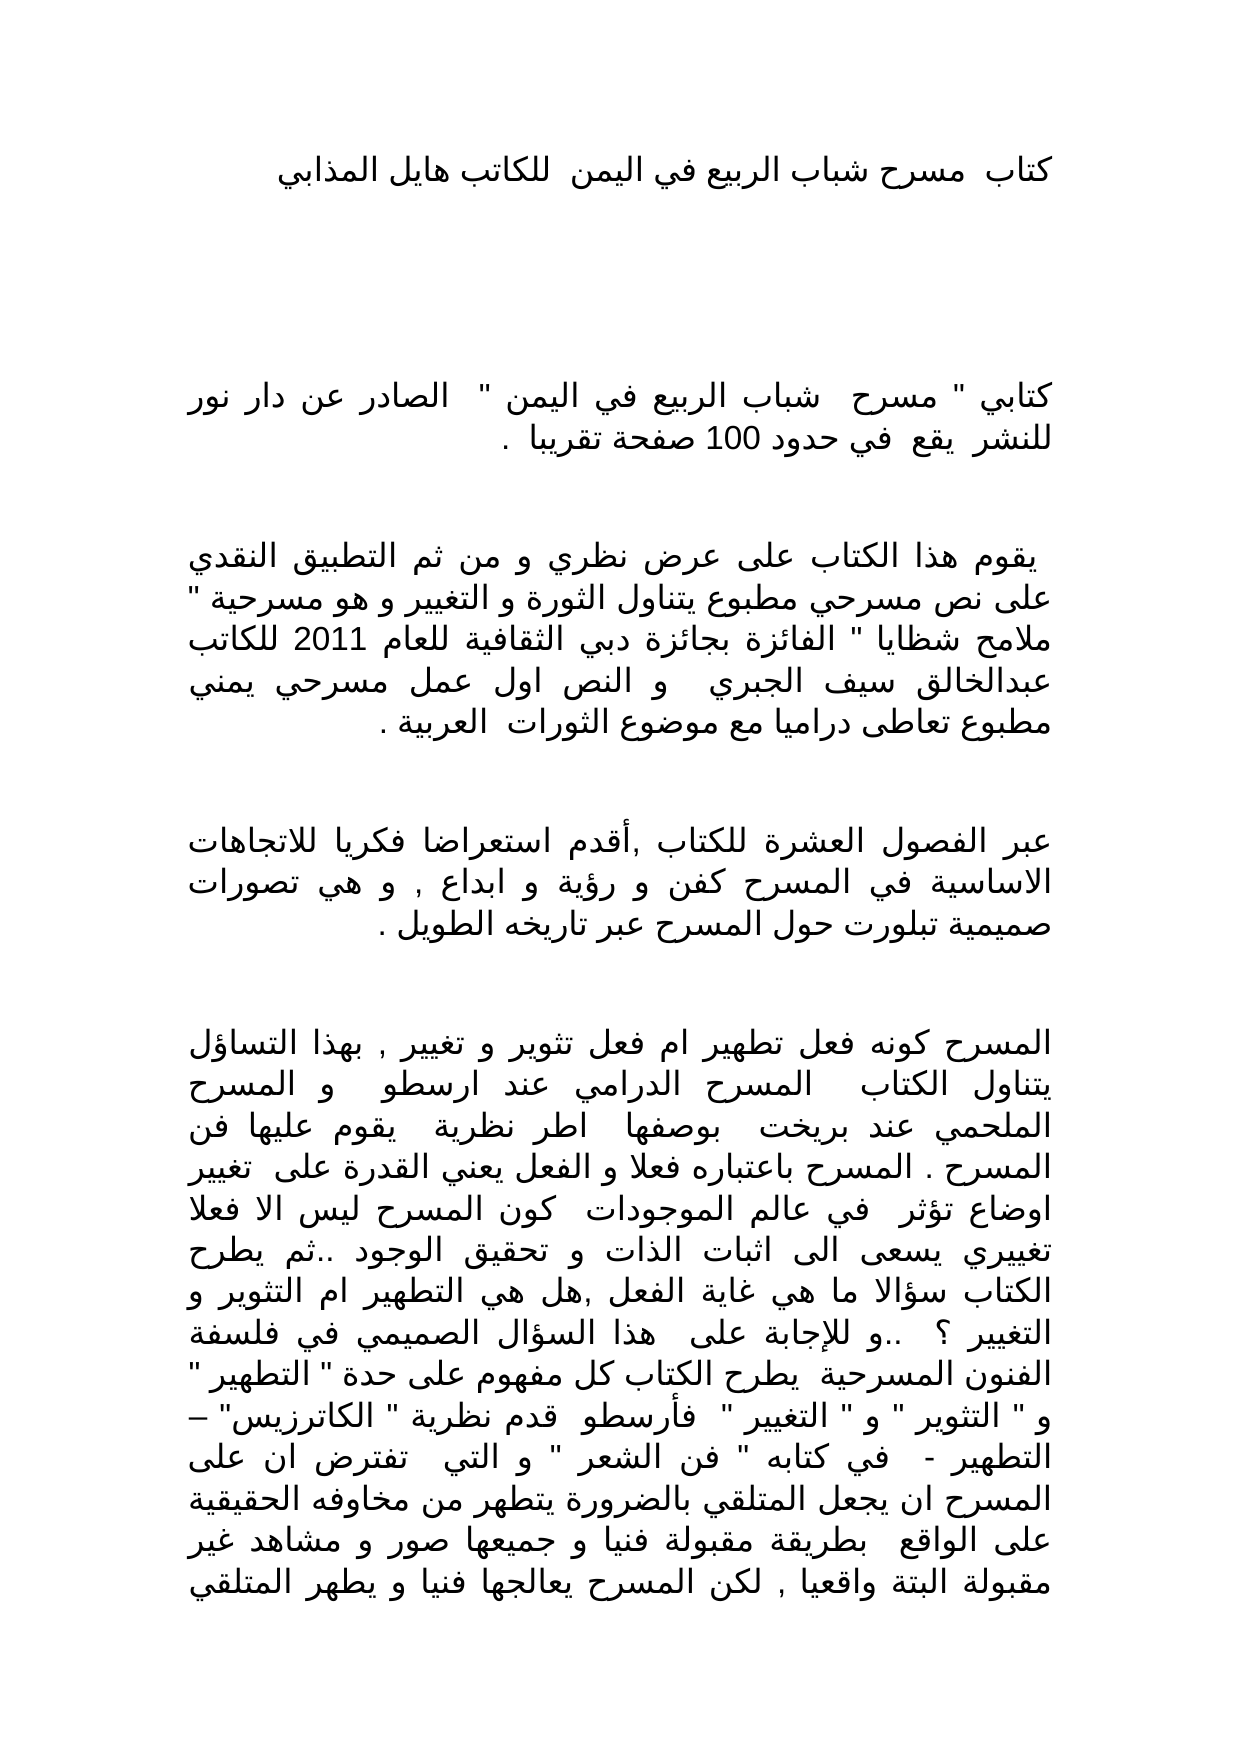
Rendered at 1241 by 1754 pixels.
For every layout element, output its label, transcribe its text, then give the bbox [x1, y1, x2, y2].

text كتاب مسرح شباب الربيع في اليمن للكاتب هايل المذابي [187, 150, 1053, 188]
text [187, 1023, 1053, 1600]
text عبر الفصول العشرة للكتاب ,أقدم استعراضا فكريا للاتجاهات الاساسية في المسرح كفن و رؤية و ابداع , و هي تصورات صميمية تبلورت حول المسرح عبر تاريخه الطويل . [187, 821, 1053, 942]
text كتابي " مسرح شباب الربيع في اليمن " الصادر عن دار نور للنشر يقع في حدود 100 صفحة تقريبا . [187, 376, 1053, 456]
text يقوم هذا الكتاب على عرض نظري و من ثم التطبيق النقدي على نص مسرحي مطبوع يتناول الثورة و التغيير و هو مسرحية " ملامح شظايا " الفائزة بجائزة دبي الثقافية للعام 2011 للكاتب عبدالخالق سيف الجبري و النص اول عمل مسرحي يمني مطبوع تعاطى دراميا مع موضوع الثورات العربية . [187, 536, 1053, 741]
